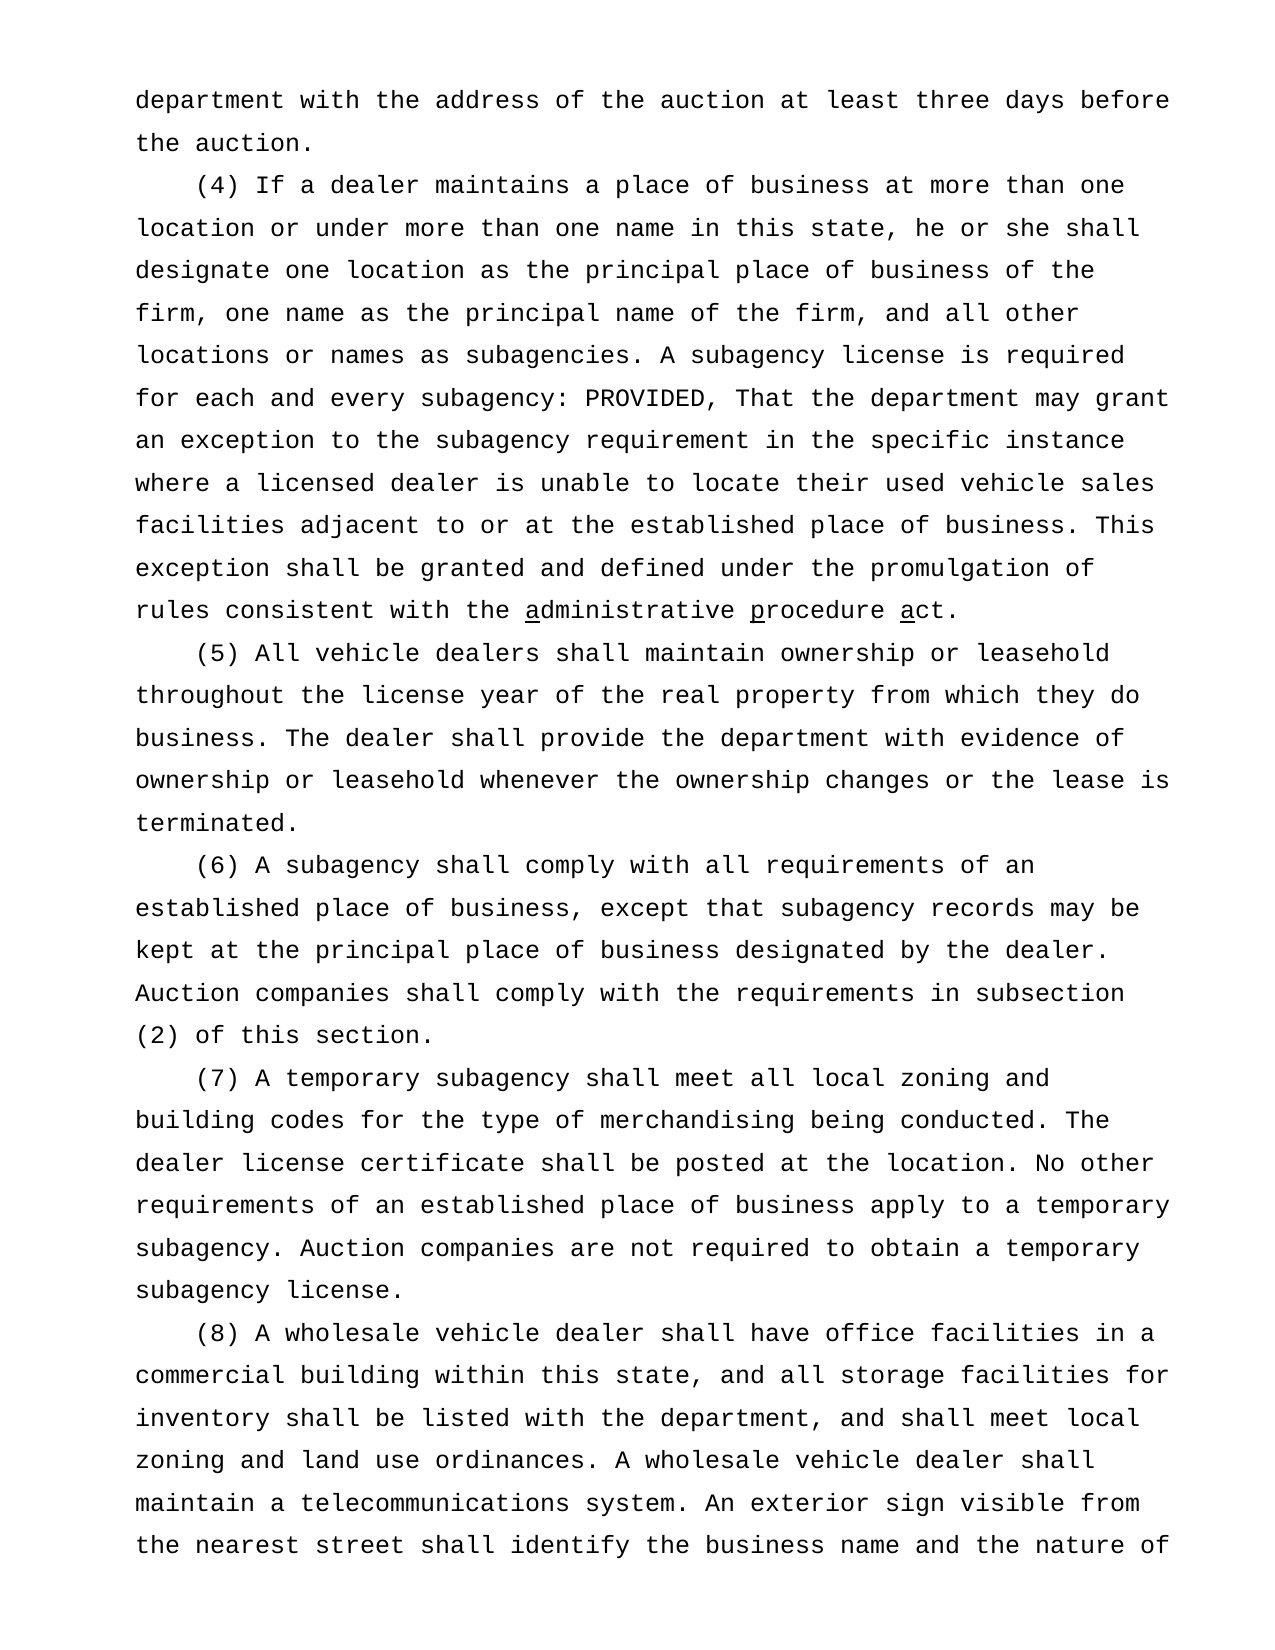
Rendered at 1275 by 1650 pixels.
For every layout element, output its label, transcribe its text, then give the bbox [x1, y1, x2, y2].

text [135, 75, 1170, 160]
text (6) A subagency shall comply with all requirements of an established place of business, except that subagency records may be kept at the principal place of business designated by the dealer. Auction companies shall comply with the requirements in subsection (2) of this section. [135, 840, 1170, 1052]
text (7) A temporary subagency shall meet all local zoning and building codes for the type of merchandising being conducted. The dealer license certificate shall be posted at the location. No other requirements of an established place of business apply to a temporary subagency. Auction companies are not required to obtain a temporary subagency license. [135, 1052, 1170, 1307]
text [135, 1307, 1170, 1562]
text (5) All vehicle dealers shall maintain ownership or leasehold throughout the license year of the real property from which they do business. The dealer shall provide the department with evidence of ownership or leasehold whenever the ownership changes or the lease is terminated. [135, 627, 1170, 840]
text (4) If a dealer maintains a place of business at more than one location or under more than one name in this state, he or she shall designate one location as the principal place of business of the firm, one name as the principal name of the firm, and all other locations or names as subagencies. A subagency license is required for each and every subagency: PROVIDED, That the department may grant an exception to the subagency requirement in the specific instance where a licensed dealer is unable to locate their used vehicle sales facilities adjacent to or at the established place of business. This exception shall be granted and defined under the promulgation of rules consistent with the administrative procedure act. [135, 160, 1170, 627]
